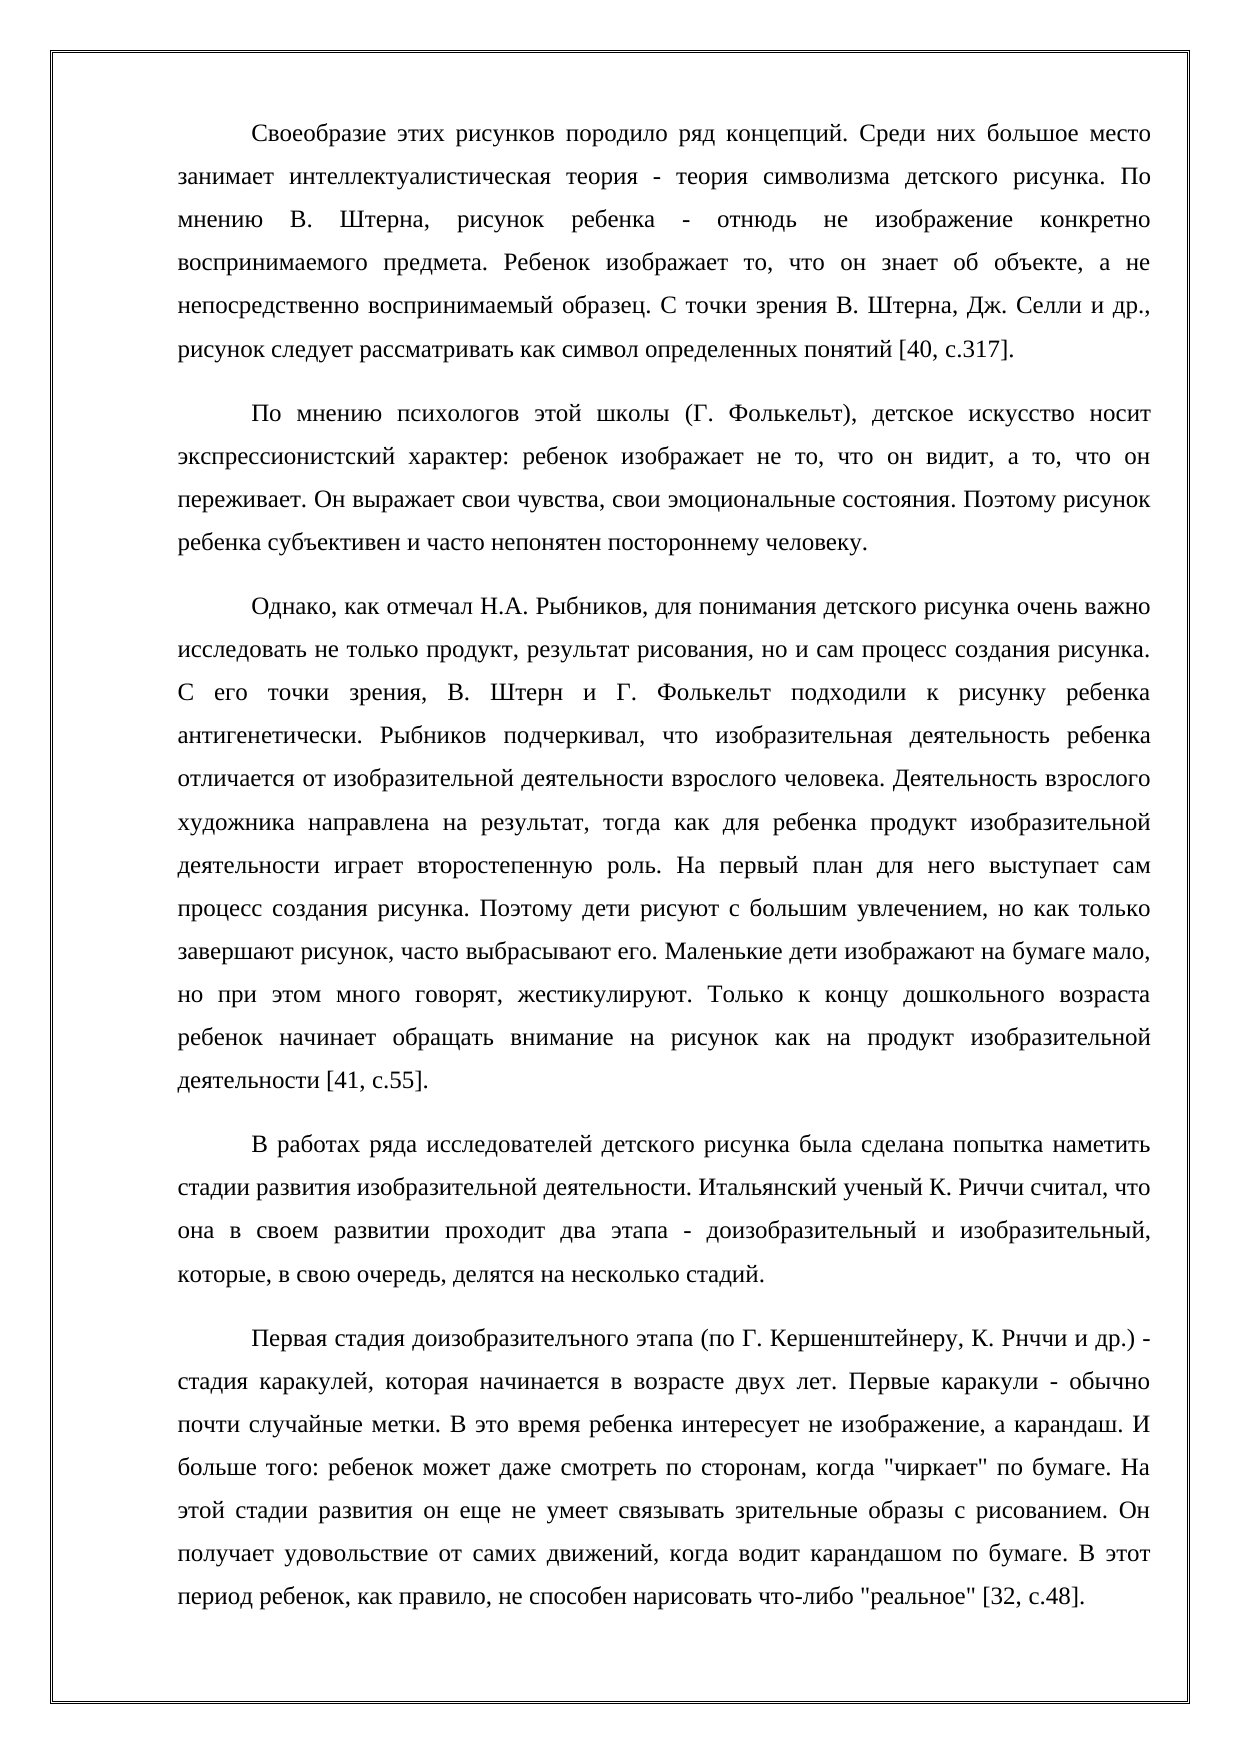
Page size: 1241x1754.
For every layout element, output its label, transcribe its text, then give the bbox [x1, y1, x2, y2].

text По мнению психологов этой школы (Г. Фолькельт), детское искусство носит экспрессионистский характер: ребенок изображает не то, что он видит, а то, что он переживает. Он выражает свои чувства, свои эмоциональные состояния. Поэтому рисунок ребенка субъективен и часто непонятен постороннему человеку. [177, 398, 1152, 556]
text Однако, как отмечал Н.А. Рыбников, для понимания детского рисунка очень важно исследовать не только продукт, результат рисования, но и сам процесс создания рисунка. С его точки зрения, В. Штерн и Г. Фолькельт подходили к рисунку ребенка антигенетически. Рыбников подчеркивал, что изобразительная деятельность ребенка отличается от изобразительной деятельности взрослого человека. Деятельность взрослого художника направлена на результат, тогда как для ребенка продукт изобразительной деятельности играет второстепенную роль. На первый план для него выступает сам процесс создания рисунка. Поэтому дети рисуют с большим увлечением, но как только завершают рисунок, часто выбрасывают его. Маленькие дети изображают на бумаге мало, но при этом много говорят, жестикулируют. Только к концу дошкольного возраста ребенок начинает обращать внимание на рисунок как на продукт изобразительной деятельности [41, c.55]. [177, 591, 1152, 1094]
text В работах ряда исследователей детского рисунка была сделана попытка наметить стадии развития изобразительной деятельности. Итальянский ученый К. Риччи считал, что она в своем развитии проходит два этапа - доизобразительный и изобразительный, которые, в свою очередь, делятся на несколько стадий. [177, 1129, 1152, 1287]
text Своеобразие этих рисунков породило ряд концепций. Среди них большое место занимает интеллектуалистическая теория - теория символизма детского рисунка. По мнению В. Штерна, рисунок ребенка - отнюдь не изображение конкретно воспринимаемого предмета. Ребенок изображает то, что он знает об объекте, а не непосредственно воспринимаемый образец. С точки зрения В. Штерна, Дж. Селли и др., рисунок следует рассматривать как символ определенных понятий [40, c.317]. [177, 118, 1152, 362]
text Первая стадия доизобразителъного этапа (по Г. Кершенштейнеру, К. Рнччи и др.) - стадия каракулей, которая начинается в возрасте двух лет. Первые каракули - обычно почти случайные метки. В это время ребенка интересует не изображение, а карандаш. И больше того: ребенок может даже смотреть по сторонам, когда "чиркает" по бумаге. На этой стадии развития он еще не умеет связывать зрительные образы с рисованием. Он получает удовольствие от самих движений, когда водит карандашом по бумаге. В этот период ребенок, как правило, не способен нарисовать что-либо "реальное" [32, c.48]. [177, 1323, 1152, 1610]
